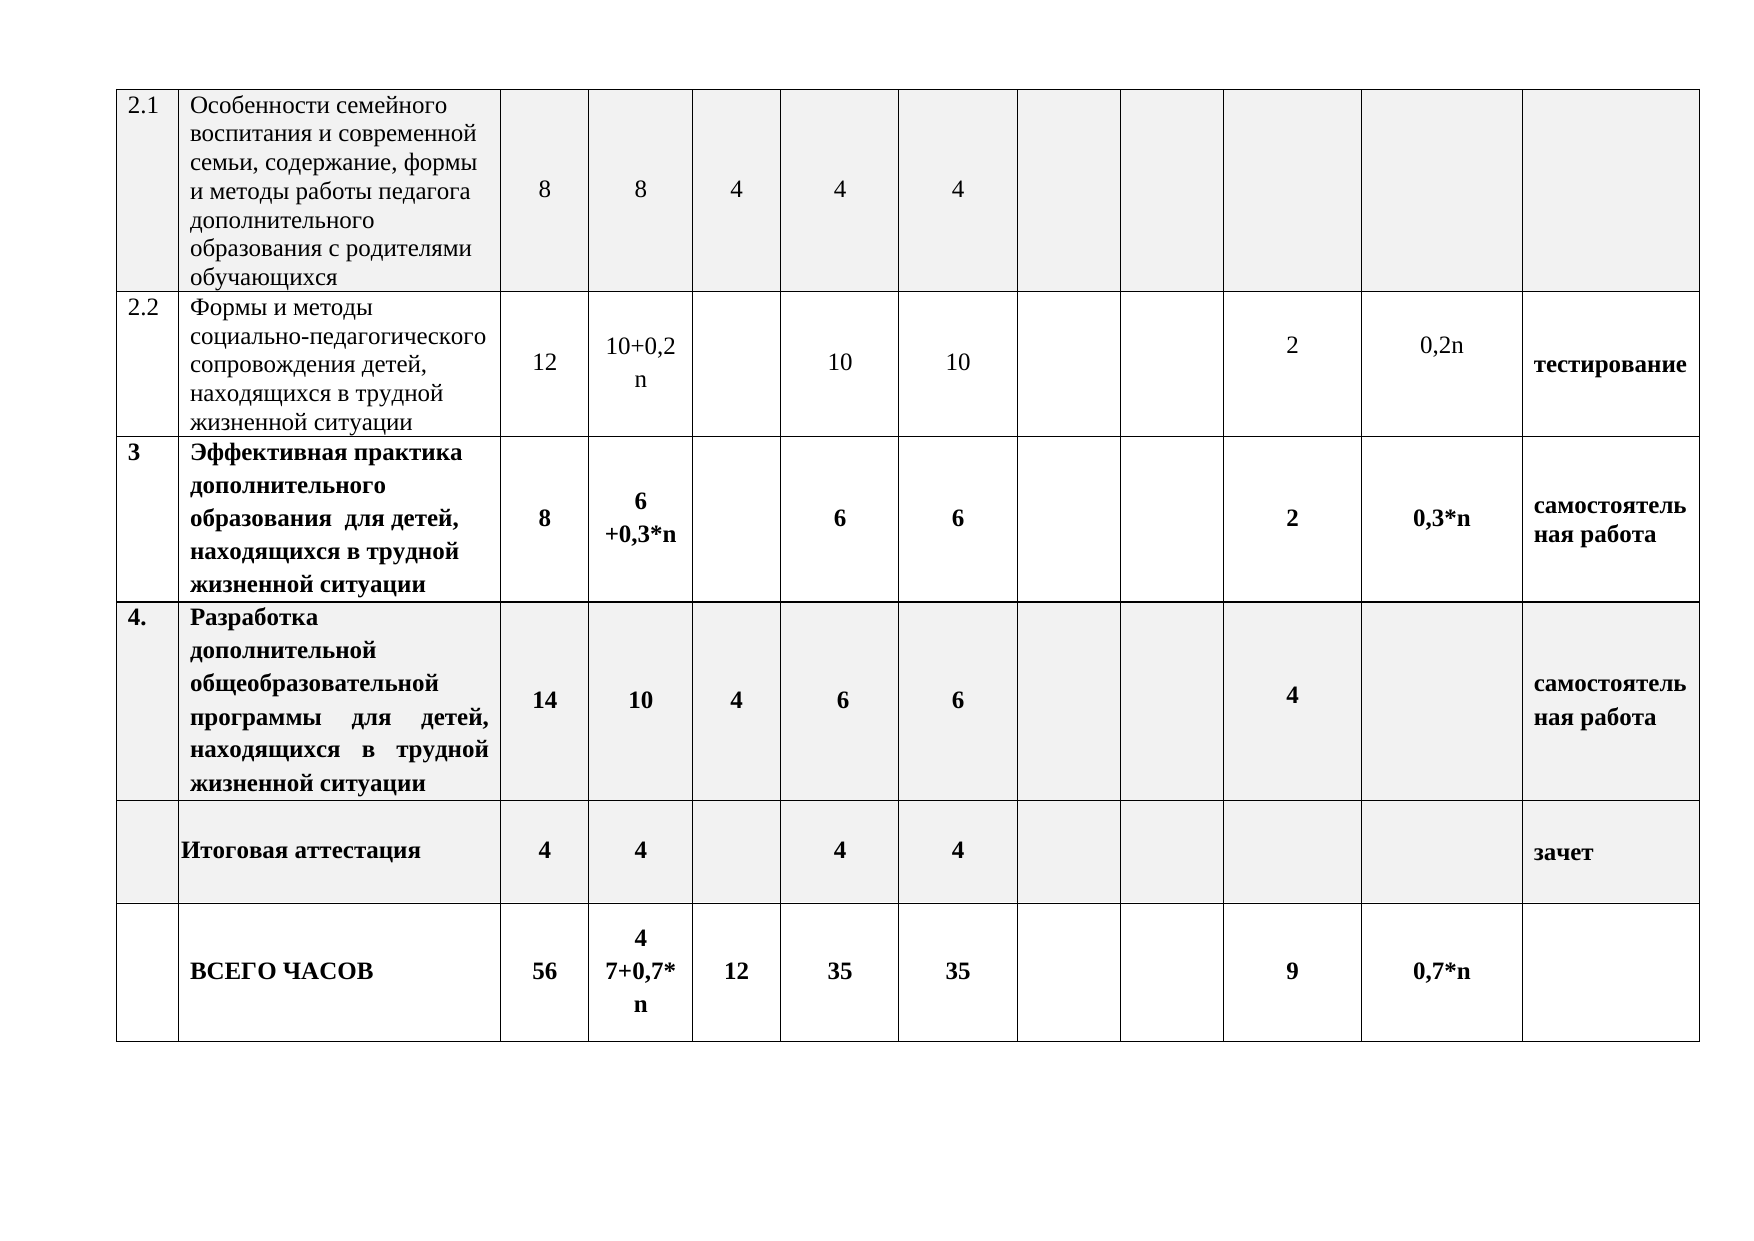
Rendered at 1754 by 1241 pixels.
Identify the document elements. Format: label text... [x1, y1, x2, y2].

table_cell [693, 292, 780, 436]
table_cell зачет [1523, 801, 1699, 902]
table_cell 4 [589, 801, 692, 902]
table_cell 4. [117, 603, 178, 800]
table_cell [1121, 904, 1223, 1041]
table_cell [693, 437, 780, 601]
table_cell 6 [899, 603, 1017, 800]
table_cell 8 [501, 437, 588, 601]
table_cell 56 [501, 904, 588, 1041]
table_cell [1121, 801, 1223, 902]
table_cell [693, 801, 780, 902]
table_cell 6 [781, 603, 898, 800]
table_cell 10+0,2n [589, 292, 692, 436]
table_cell 10 [781, 292, 898, 436]
table_cell [1018, 292, 1120, 436]
table_cell 8 [501, 90, 588, 291]
table_cell 4 [899, 801, 1017, 902]
table_cell [117, 904, 178, 1041]
table_cell [1018, 603, 1120, 800]
table_cell 6 +0,3*n [589, 437, 692, 601]
table_cell 4 [501, 801, 588, 902]
table_cell 14 [501, 603, 588, 800]
table_cell [1523, 904, 1699, 1041]
table_cell ВСЕГО ЧАСОВ [179, 904, 500, 1041]
table_cell 35 [781, 904, 898, 1041]
table_cell 2 [1224, 292, 1361, 436]
table_cell 2.2 [117, 292, 178, 436]
table_cell [1018, 437, 1120, 601]
table_cell 4 [693, 90, 780, 291]
table_cell Особенности семейного воспитания и современной семьи, содержание, формы и методы работы педагога дополнительного образования с родителями обучающихся [179, 90, 500, 291]
table_cell [1018, 801, 1120, 902]
table_cell 12 [501, 292, 588, 436]
table_cell [1523, 90, 1699, 291]
table_cell 8 [589, 90, 692, 291]
table_cell [117, 801, 178, 902]
table_cell 6 [899, 437, 1017, 601]
table_cell [1018, 904, 1120, 1041]
table_cell 4 [899, 90, 1017, 291]
table_cell 4 [693, 603, 780, 800]
table_cell [1362, 801, 1522, 902]
table_cell [1121, 90, 1223, 291]
table_cell 3 [117, 437, 178, 601]
table_cell Формы и методы социально-педагогического сопровождения детей, находящихся в трудной жизненной ситуации [179, 292, 500, 436]
table_cell [1362, 603, 1522, 800]
table_cell 12 [693, 904, 780, 1041]
table_cell 2 [1224, 437, 1361, 601]
table_cell 2.1 [117, 90, 178, 291]
table_cell Эффективная практика дополнительного образования для детей, находящихся в трудной жизненной ситуации [179, 437, 500, 601]
table_cell 10 [899, 292, 1017, 436]
table_cell [1224, 801, 1361, 902]
table_cell 6 [781, 437, 898, 601]
table_cell 4 [1224, 603, 1361, 800]
table_cell [1121, 603, 1223, 800]
table_cell Разработка дополнительной общеобразовательной программы для детей, находящихся в трудной жизненной ситуации [179, 603, 500, 800]
table_cell тестирование [1523, 292, 1699, 436]
table_cell 9 [1224, 904, 1361, 1041]
table_cell 0,7*n [1362, 904, 1522, 1041]
table_cell 0,3*n [1362, 437, 1522, 601]
table_cell 4 [781, 801, 898, 902]
table_cell самостоятельная работа [1523, 603, 1699, 800]
table_cell самостоятельная работа [1523, 437, 1699, 601]
table_cell 0,2n [1362, 292, 1522, 436]
table_cell 10 [589, 603, 692, 800]
table_cell [1121, 437, 1223, 601]
table_cell Итоговая аттестация [179, 801, 500, 902]
table_cell [1018, 90, 1120, 291]
table_cell 4 [781, 90, 898, 291]
table_cell [1362, 90, 1522, 291]
table_cell 47+0,7*n [589, 904, 692, 1041]
table_cell [1224, 90, 1361, 291]
table_cell [1121, 292, 1223, 436]
table_cell 35 [899, 904, 1017, 1041]
